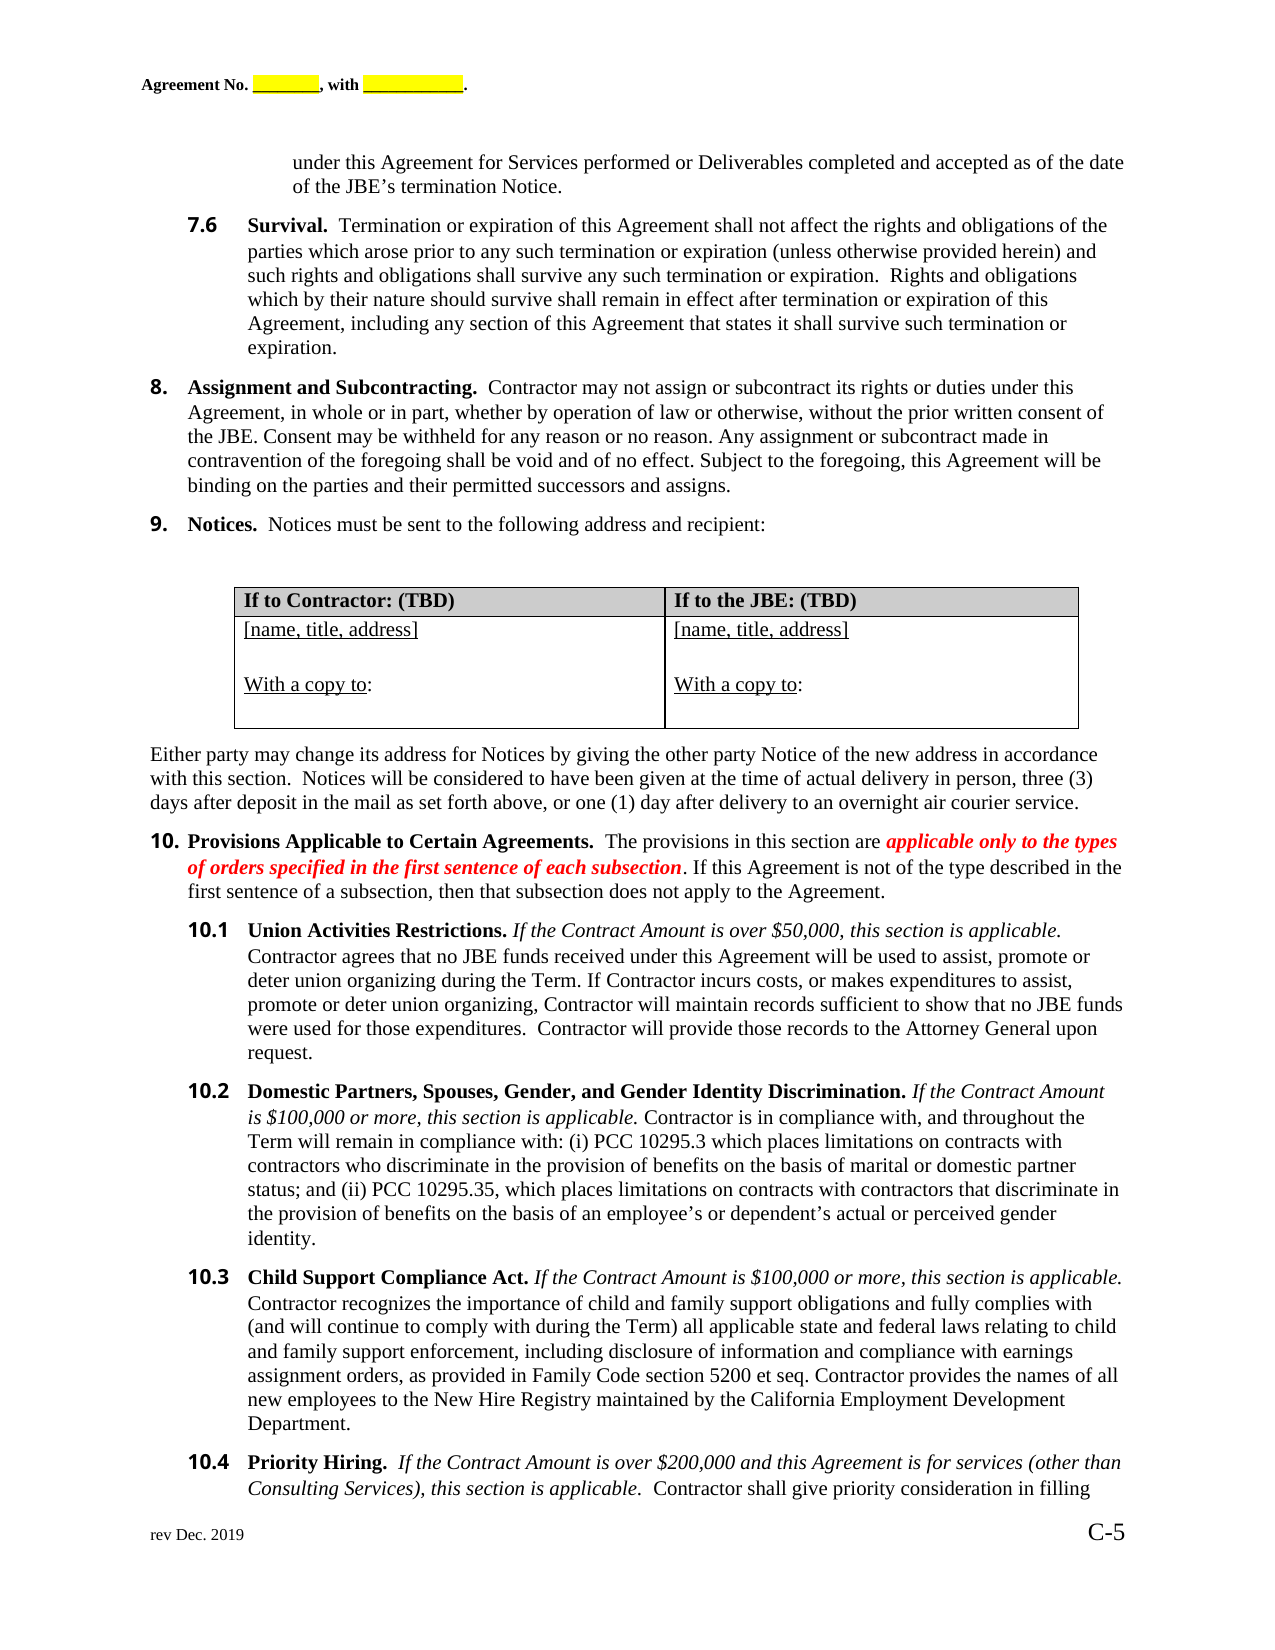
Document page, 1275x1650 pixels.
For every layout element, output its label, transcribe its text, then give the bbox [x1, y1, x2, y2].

list Domestic Partners, Spouses, Gender, and Gender Identity Discrimination. If the Contract Amount is $100,000 or more, this section is applicable. Contractor is in compliance with, and throughout the Term will remain in compliance with: (i) PCC 10295.3 which places limitations on contracts with contractors who discriminate in the provision of benefits on the basis of marital or domestic partner status; and (ii) PCC 10295.35, which places limitations on contracts with contractors that discriminate in the provision of benefits on the basis of an employee’s or dependent’s actual or perceived gender identity. [187, 1077, 1125, 1249]
table_cell [name, title, address] [235, 617, 664, 672]
table_cell With a copy to: [235, 672, 664, 701]
table_header If to the JBE: (TBD) [666, 588, 1078, 616]
table_header If to Contractor: (TBD) [235, 588, 664, 616]
list Assignment and Subcontracting. Contractor may not assign or subcontract its rights or duties under this Agreement, in whole or in part, whether by operation of law or otherwise, without the prior written consent of the JBE. Consent may be withheld for any reason or no reason. Any assignment or subcontract made in contravention of the foregoing shall be void and of no effect. Subject to the foregoing, this Agreement will be binding on the parties and their permitted successors and assigns. [150, 372, 1125, 497]
table_cell [name, title, address] [666, 617, 1078, 672]
list Notices. Notices must be sent to the following address and recipient: [150, 509, 1125, 537]
table_cell With a copy to: [666, 672, 1078, 701]
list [187, 1447, 1125, 1500]
list Child Support Compliance Act. If the Contract Amount is $100,000 or more, this section is applicable. Contractor recognizes the importance of child and family support obligations and fully complies with (and will continue to comply with during the Term) all applicable state and federal laws relating to child and family support enforcement, including disclosure of information and compliance with earnings assignment orders, as provided in Family Code section 5200 et seq. Contractor provides the names of all new employees to the New Hire Registry maintained by the California Employment Development Department. [187, 1262, 1125, 1435]
list Survival. Termination or expiration of this Agreement shall not affect the rights and obligations of the parties which arose prior to any such termination or expiration (unless otherwise provided herein) and such rights and obligations shall survive any such termination or expiration. Rights and obligations which by their nature should survive shall remain in effect after termination or expiration of this Agreement, including any section of this Agreement that states it shall survive such termination or expiration. [187, 211, 1125, 359]
text Either party may change its address for Notices by giving the other party Notice of the new address in accordance with this section. Notices will be considered to have been given at the time of actual delivery in person, three (3) days after deposit in the mail as set forth above, or one (1) day after delivery to an overnight air courier service. [150, 742, 1125, 814]
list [247, 150, 1125, 198]
table_cell [235, 701, 664, 728]
list Union Activities Restrictions. If the Contract Amount is over $50,000, this section is applicable. Contractor agrees that no JBE funds received under this Agreement will be used to assist, promote or deter union organizing during the Term. If Contractor incurs costs, or makes expenditures to assist, promote or deter union organizing, Contractor will maintain records sufficient to show that no JBE funds were used for those expenditures. Contractor will provide those records to the Attorney General upon request. [187, 915, 1125, 1064]
list Provisions Applicable to Certain Agreements. The provisions in this section are applicable only to the types of orders specified in the first sentence of each subsection. If this Agreement is not of the type described in the first sentence of a subsection, then that subsection does not apply to the Agreement. [150, 826, 1125, 903]
table_cell [666, 701, 1078, 728]
